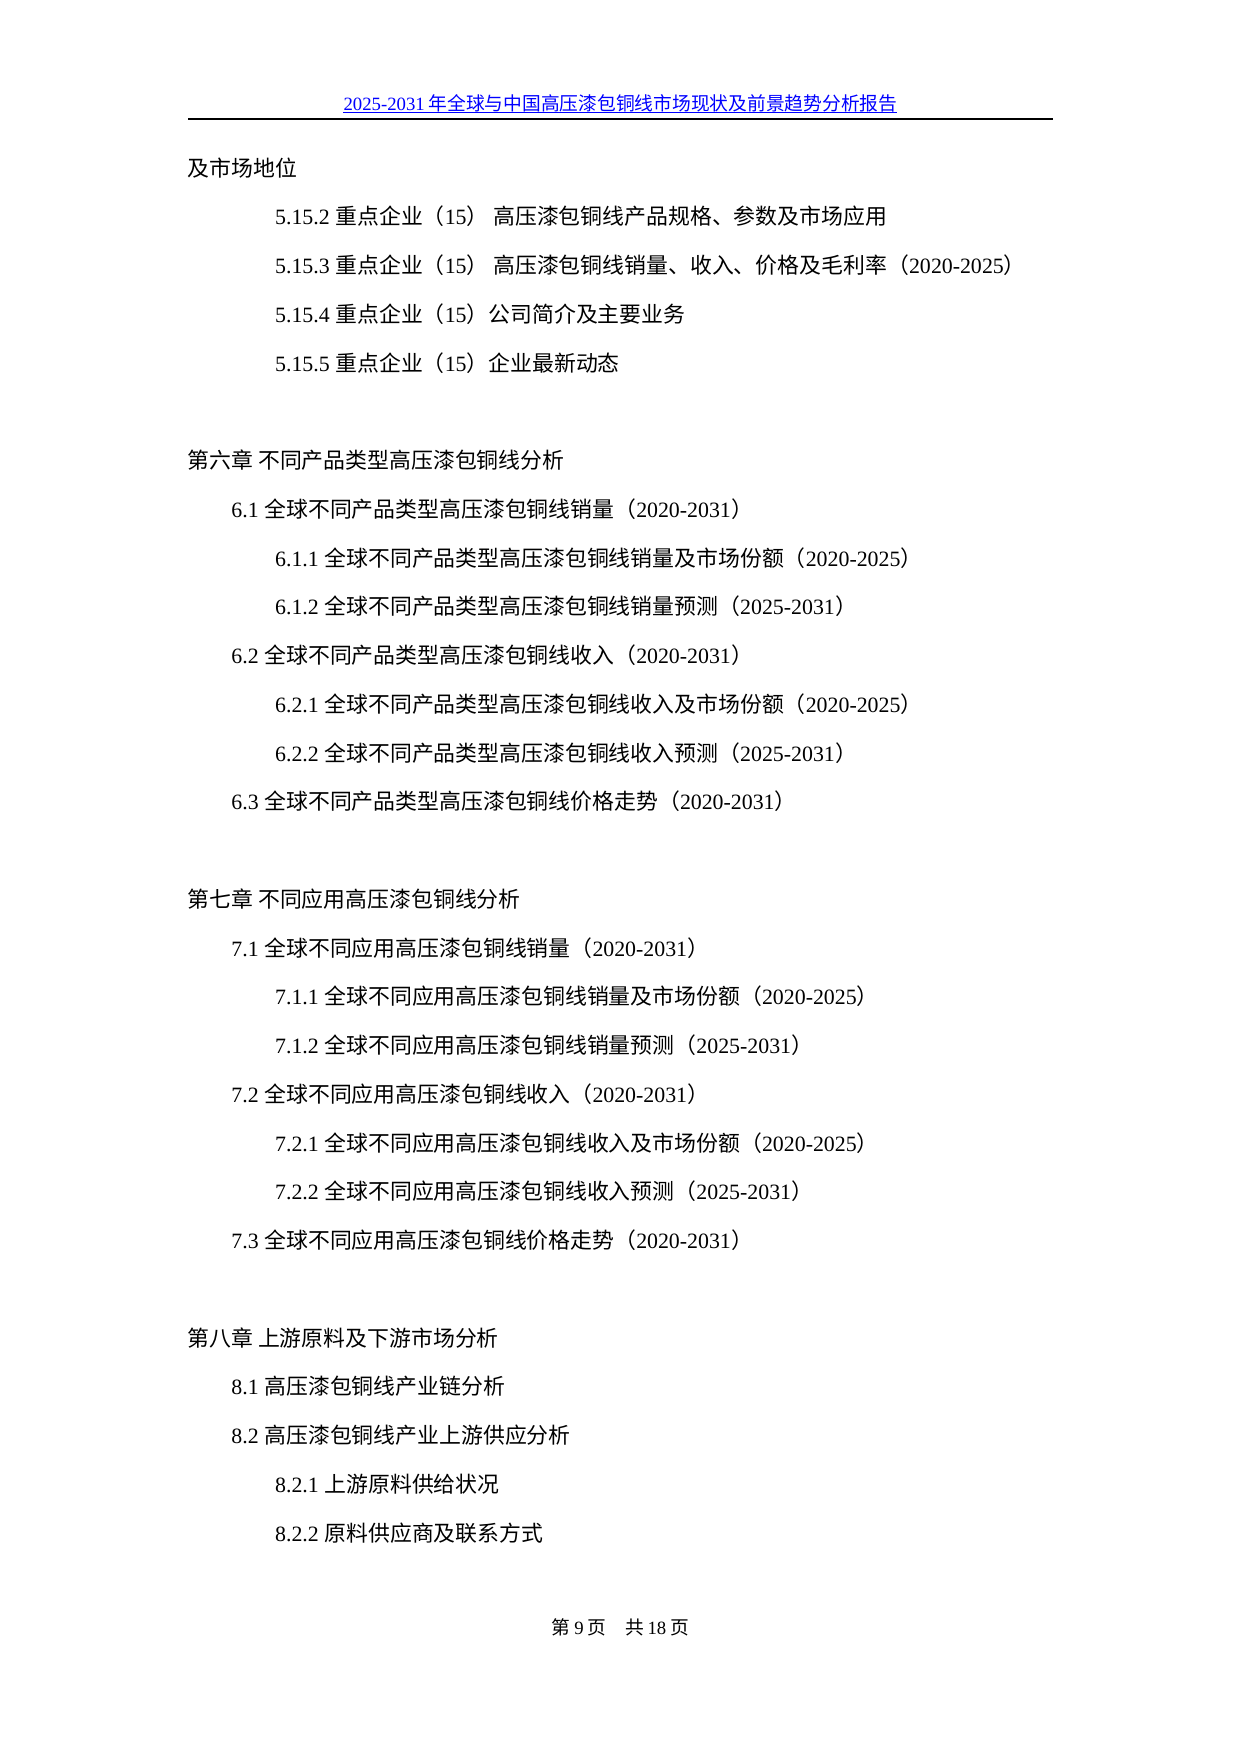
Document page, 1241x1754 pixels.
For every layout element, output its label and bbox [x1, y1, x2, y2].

text [187, 150, 1053, 1548]
